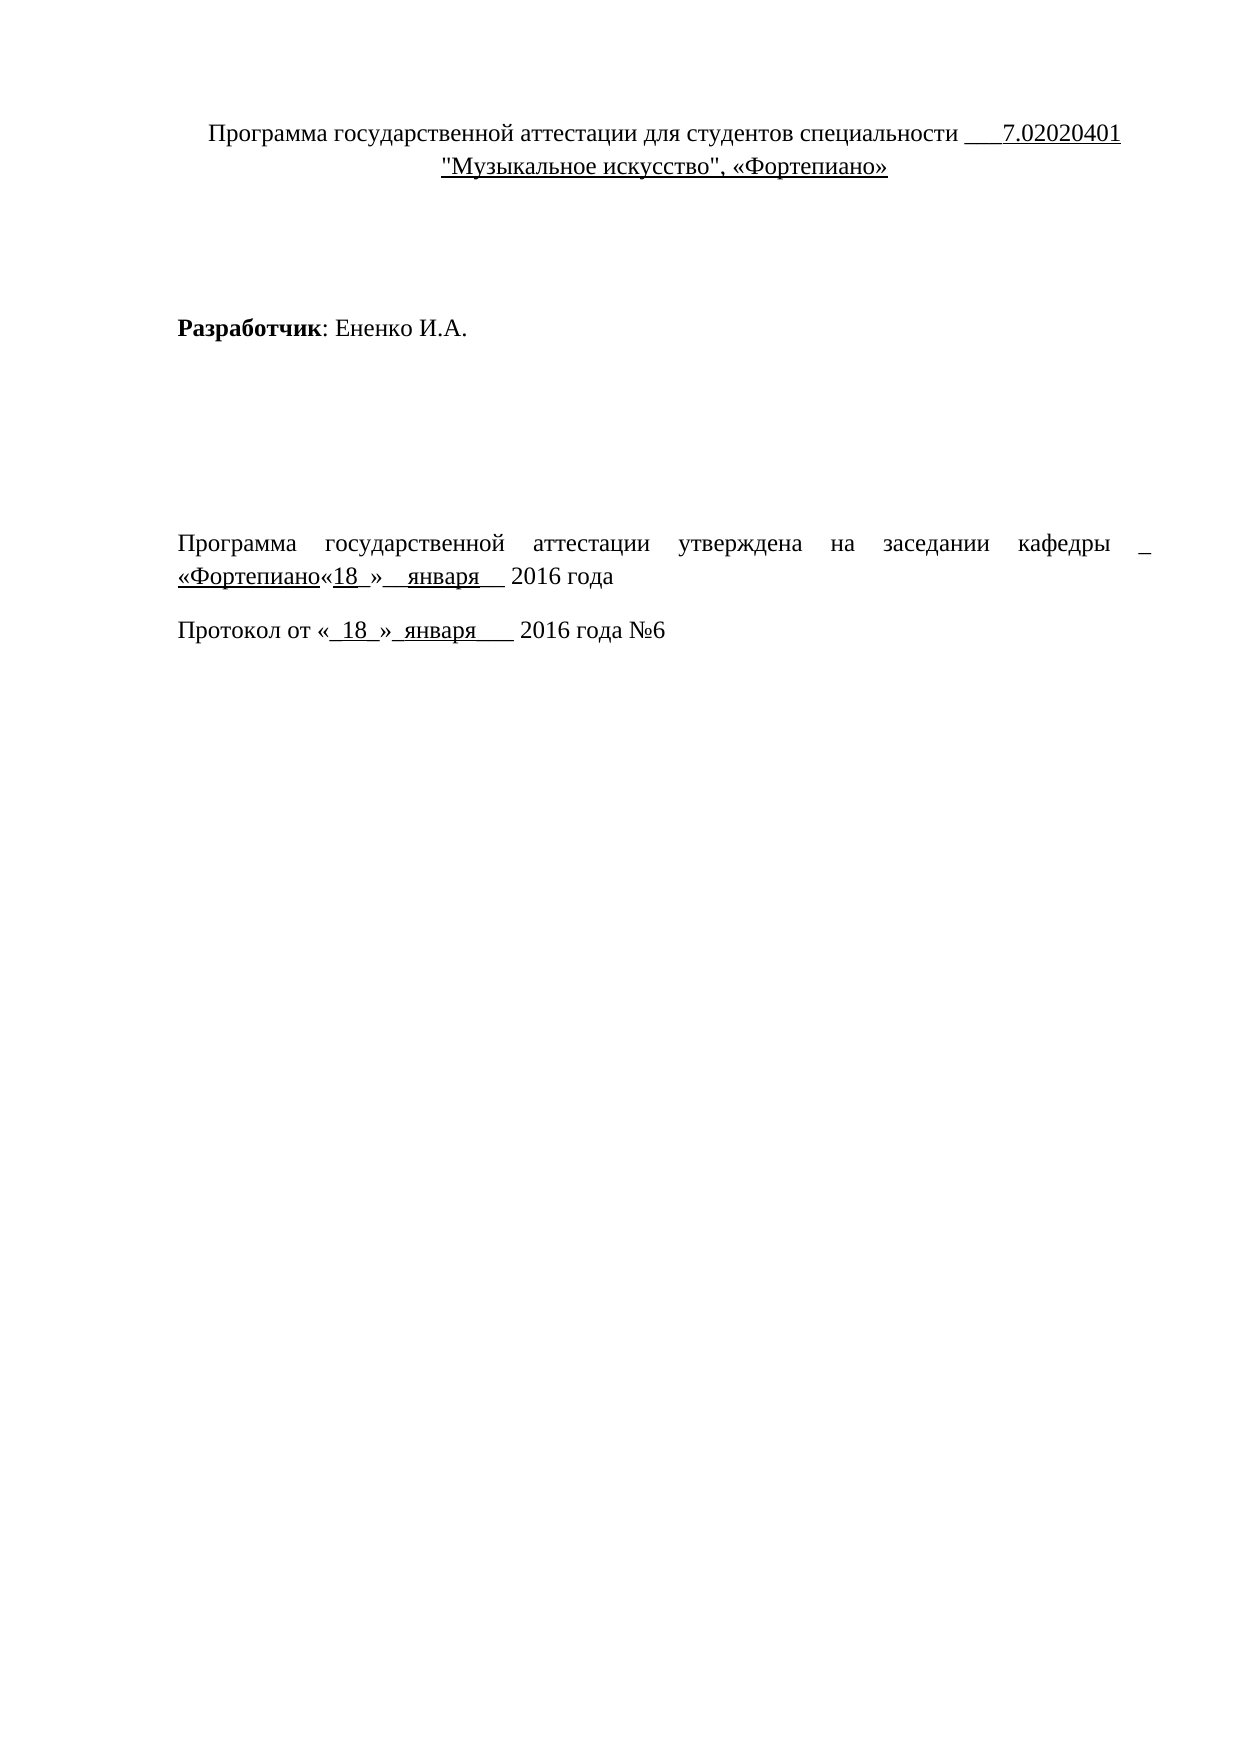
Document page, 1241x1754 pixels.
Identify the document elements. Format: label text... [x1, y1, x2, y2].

text Разработчик: Ененко И.А. [177, 313, 1152, 341]
text Протокол от «_18_»_января___ 2016 года №6 [177, 615, 1152, 644]
text Программа государственной аттестации для студентов специальности ___7.02020401 "Музыкальное искусство", «Фортепиано» [177, 118, 1152, 180]
text Программа государственной аттестации утверждена на заседании кафедры _ «Фортепиано«18_»__января__ 2016 года [177, 528, 1152, 590]
